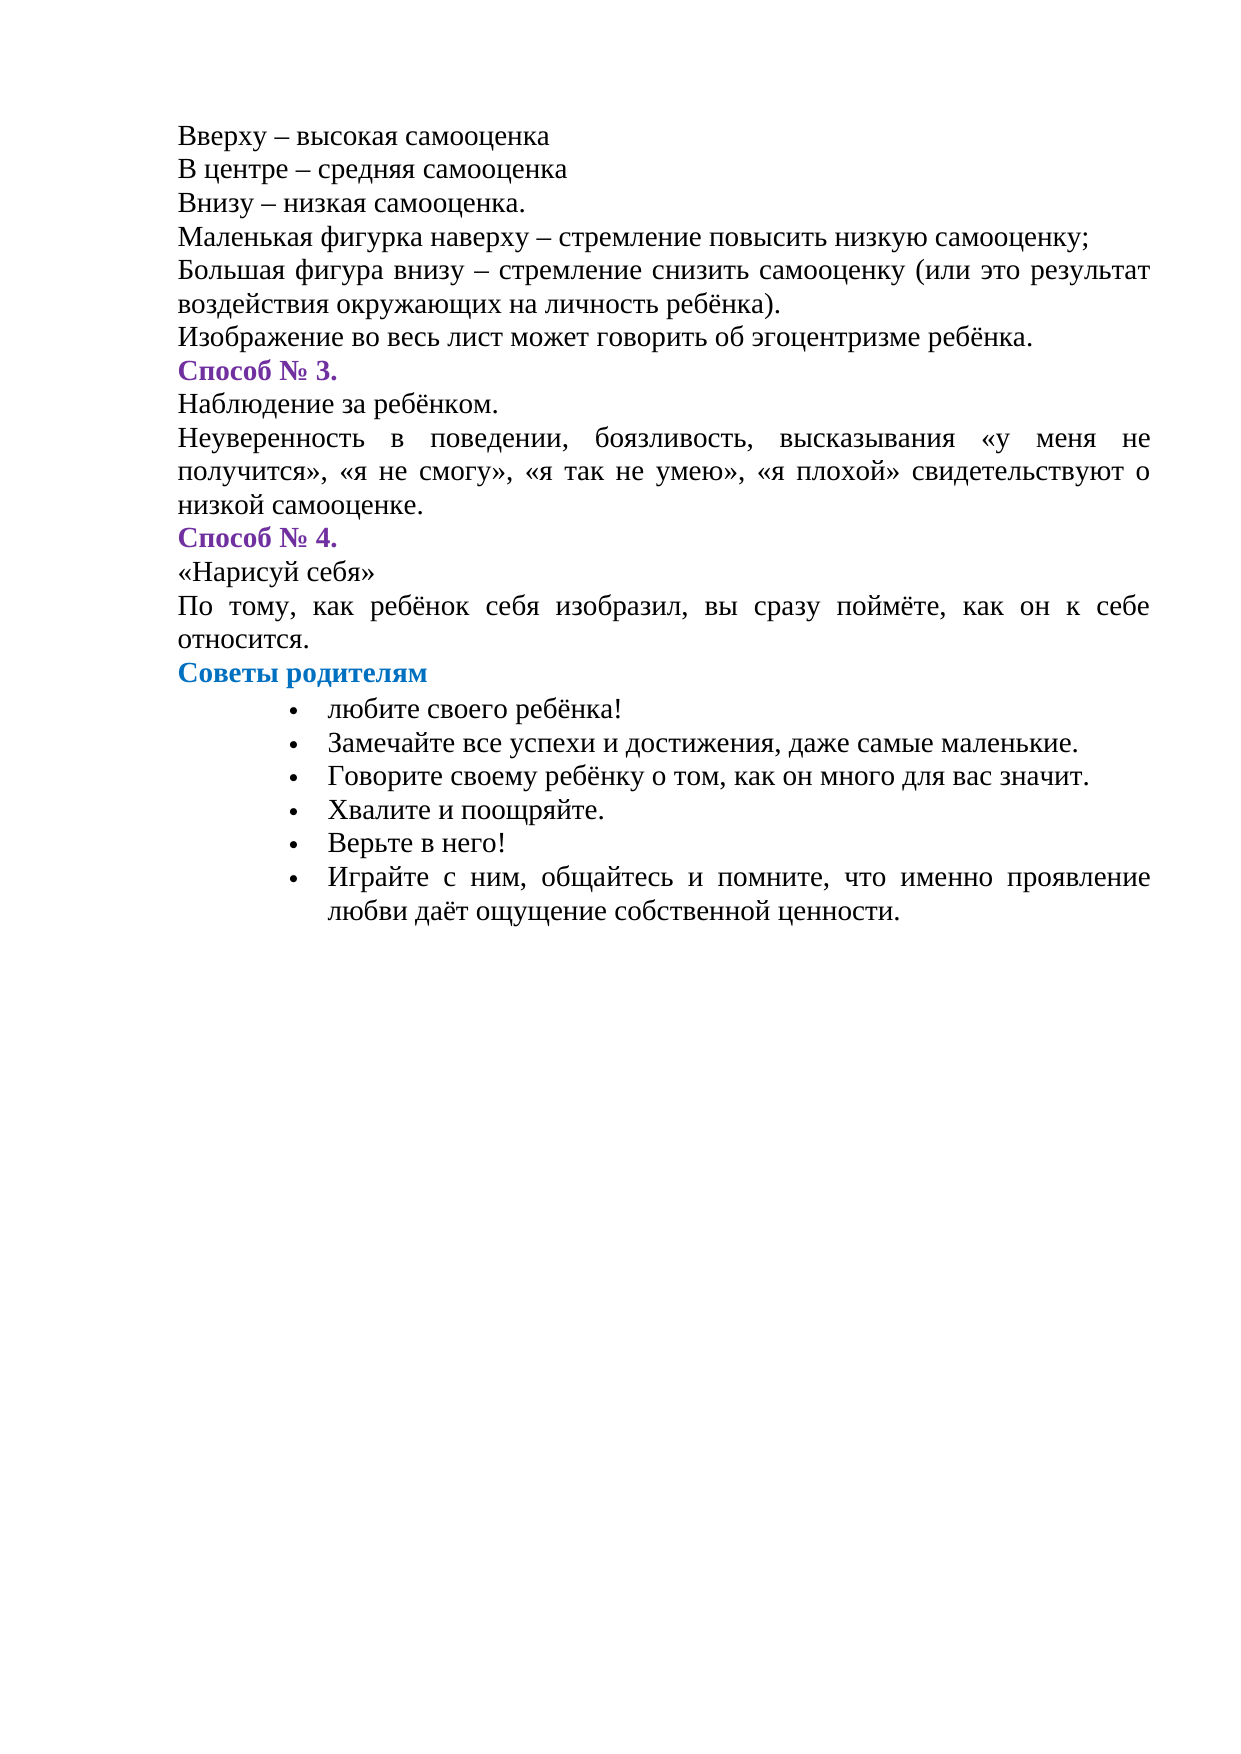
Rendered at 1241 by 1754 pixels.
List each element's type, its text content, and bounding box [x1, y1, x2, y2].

list любите своего ребёнка! [290, 691, 1152, 725]
text «Нарисуй себя» [177, 554, 1152, 588]
text Способ № 3. [177, 353, 1152, 386]
text Советы родителям [177, 655, 1152, 688]
text Вверху – высокая самооценка [177, 118, 1152, 152]
text Изображение во весь лист может говорить об эгоцентризме ребёнка. [177, 319, 1152, 353]
text Наблюдение за ребёнком. [177, 386, 1152, 420]
text В центре – средняя самооценка [177, 152, 1152, 185]
text Способ № 4. [177, 521, 1152, 554]
text По тому, как ребёнок себя изобразил, вы сразу поймёте, как он к себе относится. [177, 588, 1152, 655]
text Неуверенность в поведении, боязливость, высказывания «у меня не получится», «я не смогу», «я так не умею», «я плохой» свидетельствуют о низкой самооценке. [177, 420, 1152, 521]
list Верьте в него! [290, 826, 1152, 859]
list Замечайте все успехи и достижения, даже самые маленькие. [290, 725, 1152, 758]
text Маленькая фигурка наверху – стремление повысить низкую самооценку; [177, 219, 1152, 252]
text Внизу – низкая самооценка. [177, 185, 1152, 219]
text Большая фигура внизу – стремление снизить самооценку (или это результат воздействия окружающих на личность ребёнка). [177, 252, 1152, 319]
list Играйте с ним, общайтесь и помните, что именно проявление любви даёт ощущение собственной ценности. [290, 859, 1152, 926]
list Говорите своему ребёнку о том, как он много для вас значит. [290, 758, 1152, 792]
list Хвалите и поощряйте. [290, 792, 1152, 826]
